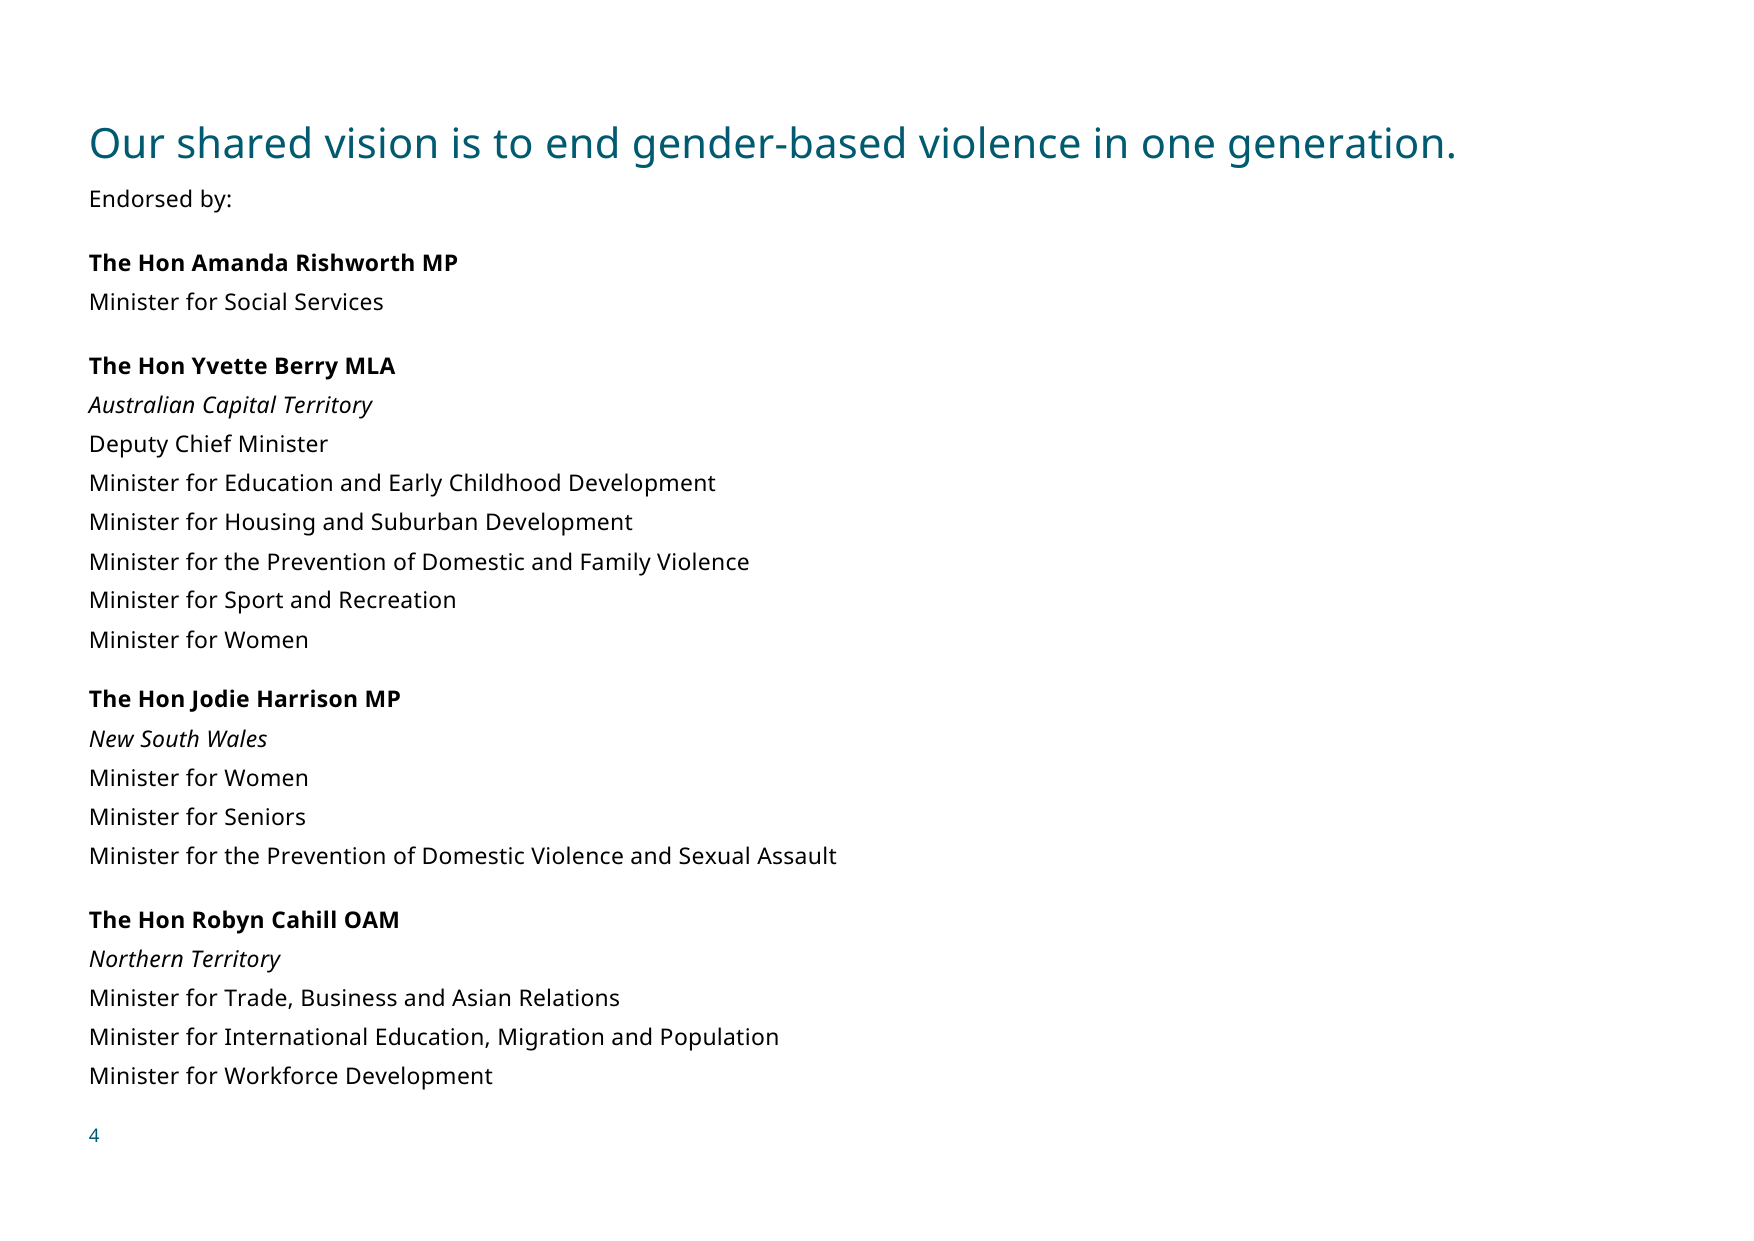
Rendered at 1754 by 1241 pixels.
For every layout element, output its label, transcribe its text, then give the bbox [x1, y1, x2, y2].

text The Hon Amanda Rishworth MP Minister for Social Services [89, 247, 1665, 317]
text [89, 904, 1665, 1091]
text The Hon Yvette Berry MLA Australian Capital Territory Deputy Chief Minister Minister for Education and Early Childhood Development Minister for Housing and Suburban Development Minister for the Prevention of Domestic and Family Violence Minister for Sport and Recreation Minister for Women [89, 350, 1665, 655]
text Endorsed by: [89, 183, 1665, 214]
text The Hon Jodie Harrison MP New South Wales Minister for Women Minister for Seniors Minister for the Prevention of Domestic Violence and Sexual Assault [89, 683, 1665, 871]
subtitle Our shared vision is to end gender-based violence in one generation. [89, 114, 1665, 170]
